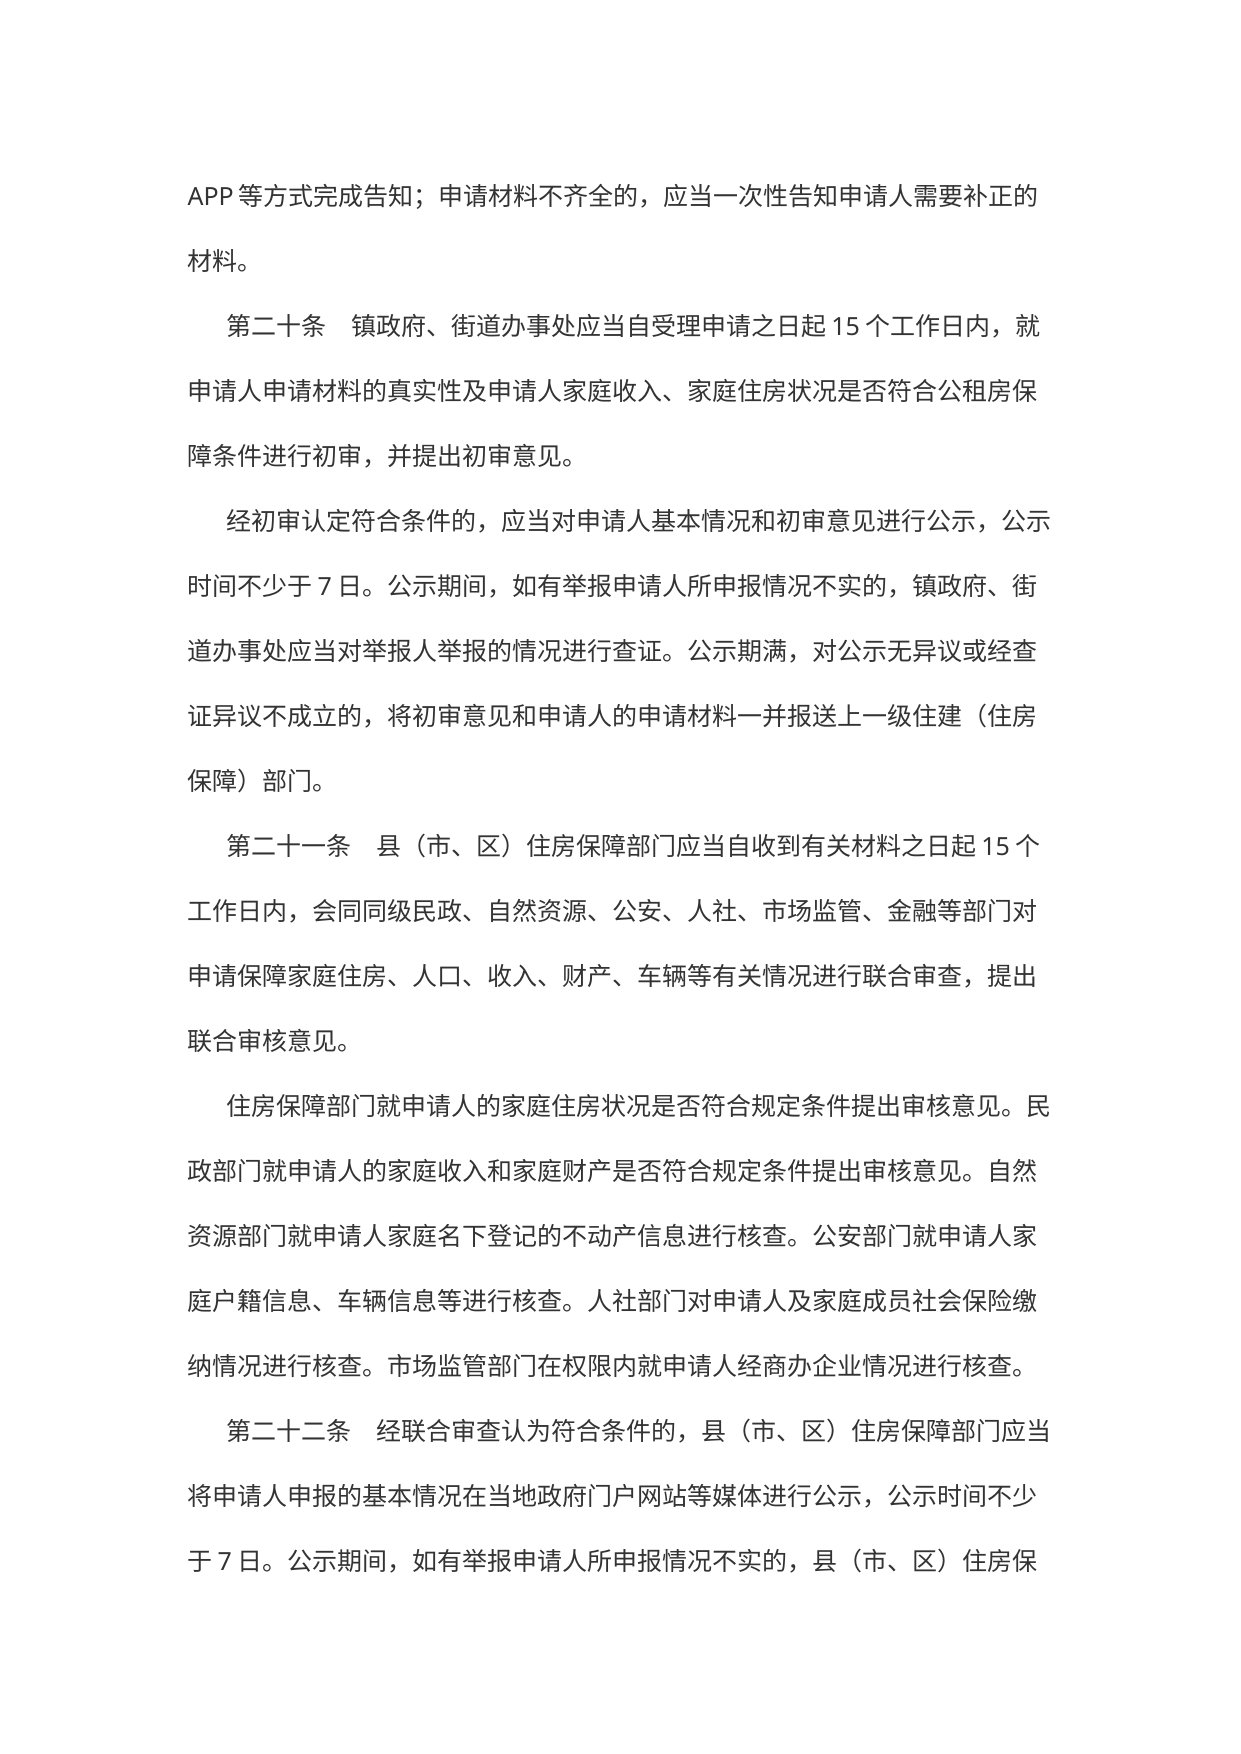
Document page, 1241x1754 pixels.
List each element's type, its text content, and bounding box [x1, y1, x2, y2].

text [187, 162, 1053, 292]
text 经初审认定符合条件的，应当对申请人基本情况和初审意见进行公示，公示时间不少于7日。公示期间，如有举报申请人所申报情况不实的，镇政府、街道办事处应当对举报人举报的情况进行查证。公示期满，对公示无异议或经查证异议不成立的，将初审意见和申请人的申请材料一并报送上一级住建（住房保障）部门。 [187, 487, 1053, 812]
text 住房保障部门就申请人的家庭住房状况是否符合规定条件提出审核意见。民政部门就申请人的家庭收入和家庭财产是否符合规定条件提出审核意见。自然资源部门就申请人家庭名下登记的不动产信息进行核查。公安部门就申请人家庭户籍信息、车辆信息等进行核查。人社部门对申请人及家庭成员社会保险缴纳情况进行核查。市场监管部门在权限内就申请人经商办企业情况进行核查。 [187, 1072, 1053, 1397]
text 第二十一条 县（市、区）住房保障部门应当自收到有关材料之日起15个工作日内，会同同级民政、自然资源、公安、人社、市场监管、金融等部门对申请保障家庭住房、人口、收入、财产、车辆等有关情况进行联合审查，提出联合审核意见。 [187, 812, 1053, 1072]
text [187, 1397, 1053, 1592]
text 第二十条 镇政府、街道办事处应当自受理申请之日起15个工作日内，就申请人申请材料的真实性及申请人家庭收入、家庭住房状况是否符合公租房保障条件进行初审，并提出初审意见。 [187, 292, 1053, 487]
